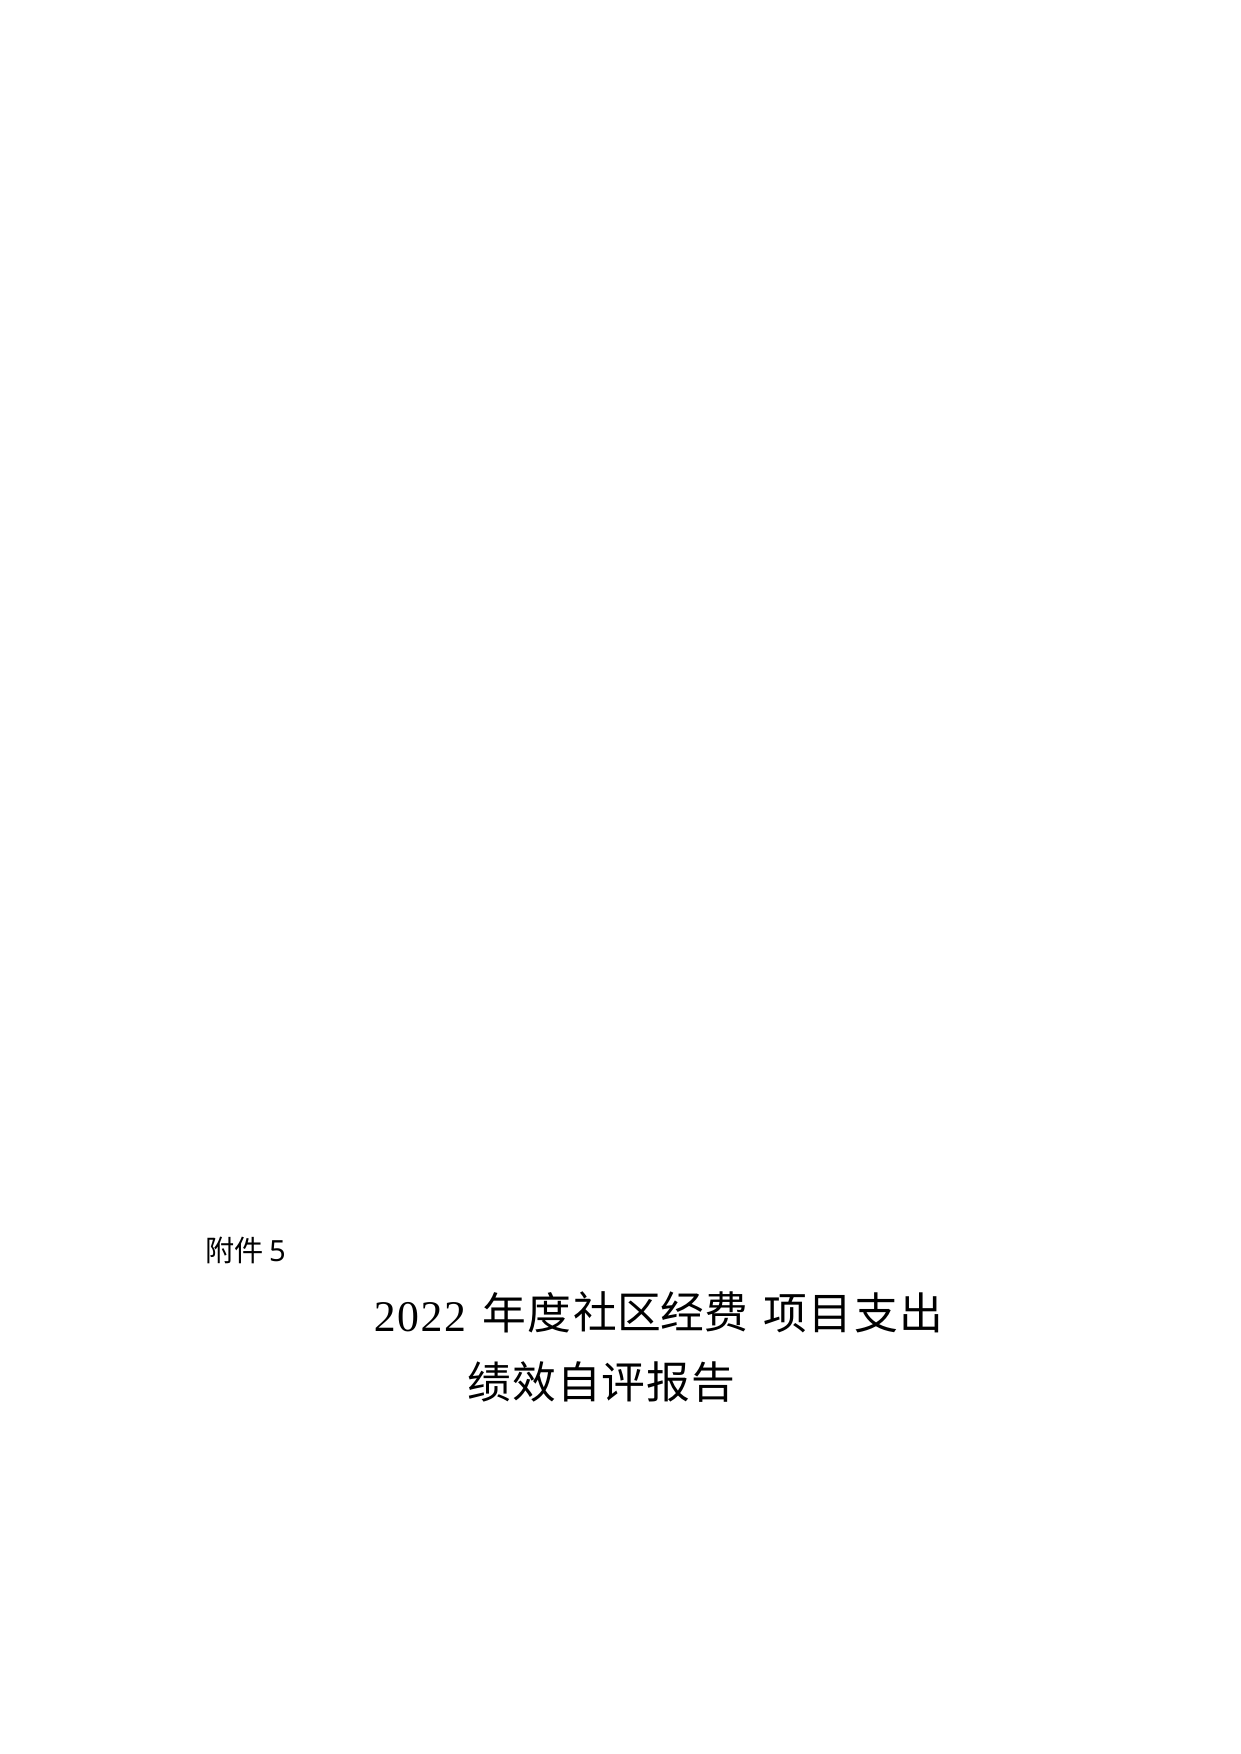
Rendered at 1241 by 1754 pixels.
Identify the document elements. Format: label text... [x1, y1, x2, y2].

text 附件5 [148, 1227, 1093, 1270]
text 绩效自评报告 [467, 1356, 1093, 1410]
text 2022 年度社区经费 项目支出 [373, 1295, 1093, 1355]
